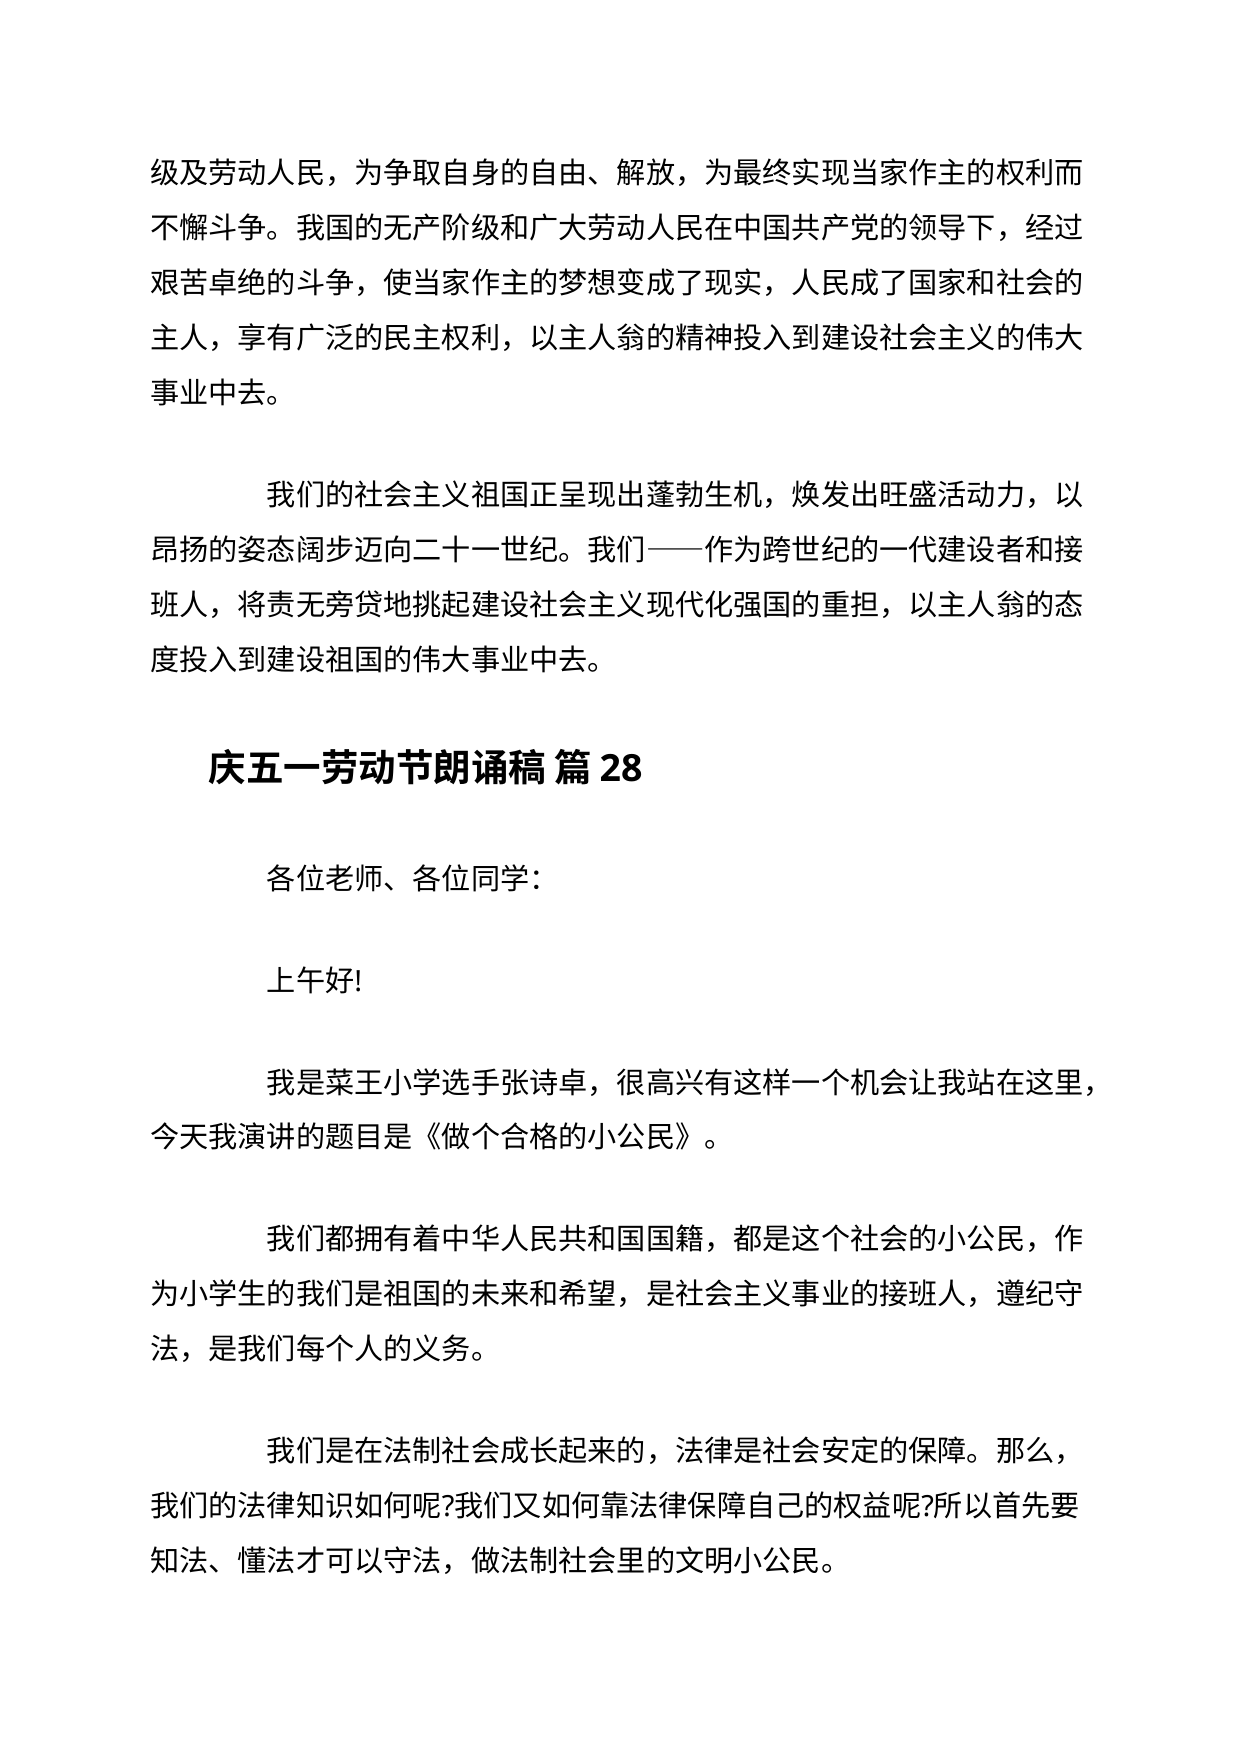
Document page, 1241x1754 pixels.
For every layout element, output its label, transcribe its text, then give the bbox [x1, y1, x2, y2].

text 庆五一劳动节朗诵稿 篇28 [150, 738, 1090, 792]
text 我们都拥有着中华人民共和国国籍，都是这个社会的小公民，作为小学生的我们是祖国的未来和希望，是社会主义事业的接班人，遵纪守法，是我们每个人的义务。 [150, 1216, 1090, 1368]
text 上午好! [150, 957, 1090, 999]
text 我们的社会主义祖国正呈现出蓬勃生机，焕发出旺盛活动力，以昂扬的姿态阔步迈向二十一世纪。我们——作为跨世纪的一代建设者和接班人，将责无旁贷地挑起建设社会主义现代化强国的重担，以主人翁的态度投入到建设祖国的伟大事业中去。 [150, 471, 1090, 678]
text 我们是在法制社会成长起来的，法律是社会安定的保障。那么，我们的法律知识如何呢?我们又如何靠法律保障自己的权益呢?所以首先要知法、懂法才可以守法，做法制社会里的文明小公民。 [150, 1427, 1090, 1579]
text 各位老师、各位同学： [150, 855, 1090, 898]
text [150, 150, 1090, 412]
text 我是菜王小学选手张诗卓，很高兴有这样一个机会让我站在这里，今天我演讲的题目是《做个合格的小公民》。 [150, 1059, 1090, 1156]
